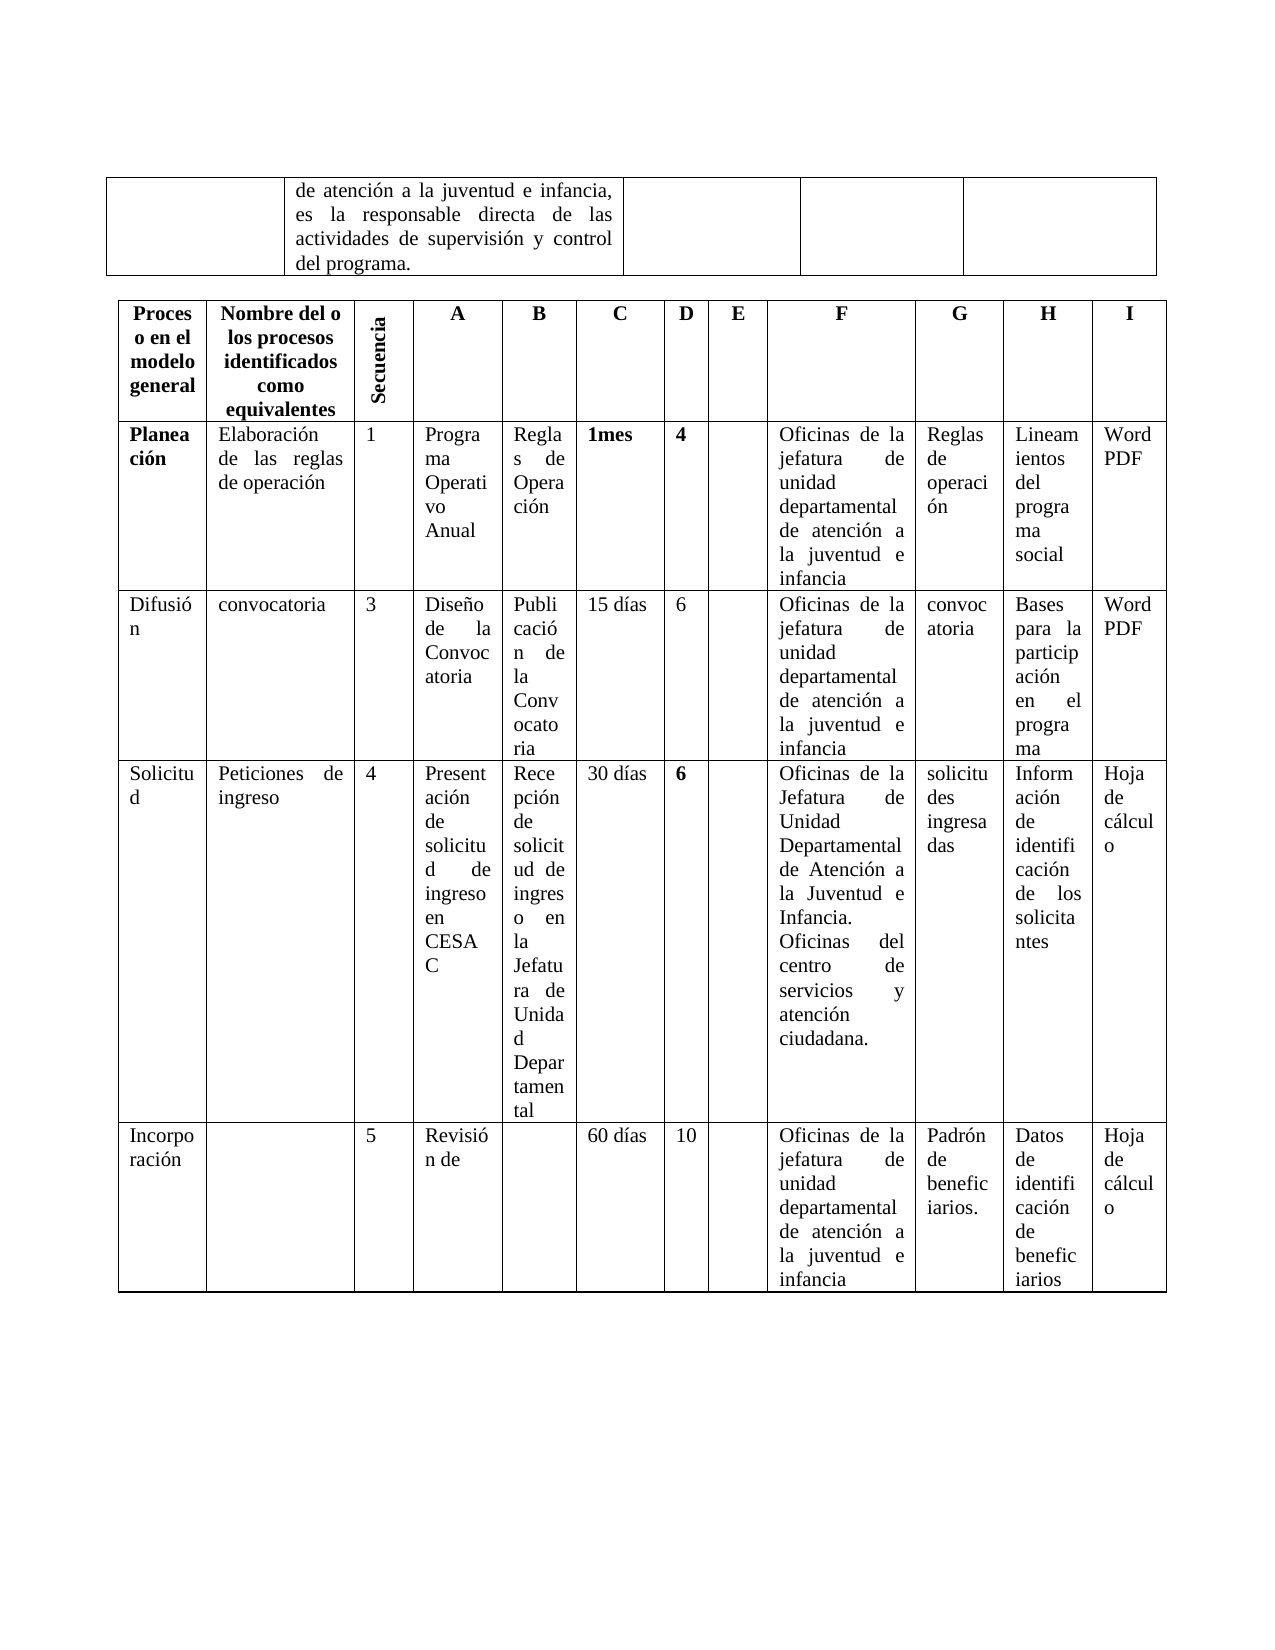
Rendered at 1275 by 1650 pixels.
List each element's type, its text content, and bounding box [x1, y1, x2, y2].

table_header B [503, 301, 576, 421]
table_cell Datos de identificación de beneficiarios [1004, 1123, 1092, 1291]
table_header Secuencia [355, 301, 413, 421]
table_cell convocatoria [207, 591, 354, 760]
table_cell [768, 1123, 915, 1291]
table_cell Word PDF [1093, 591, 1166, 760]
table_cell Lineamientos del programa social [1004, 422, 1092, 590]
table_cell 30 días [577, 761, 664, 1122]
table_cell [624, 178, 800, 274]
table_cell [801, 178, 963, 274]
table_cell Revisión de [414, 1123, 502, 1291]
table_header D [665, 301, 708, 421]
table_header H [1004, 301, 1092, 421]
table_cell Word PDF [1093, 422, 1166, 590]
table_cell Recepción de solicitud de ingreso en la Jefatura de Unidad Departamental [503, 761, 576, 1122]
table_header G [916, 301, 1003, 421]
table_cell Hoja de cálculo [1093, 761, 1166, 1122]
table_cell Oficinas de la jefatura de unidad departamental de atención a la juventud e infancia [768, 422, 915, 590]
table_cell Oficinas de la jefatura de unidad departamental de atención a la juventud e infancia [768, 591, 915, 760]
table_header C [577, 301, 664, 421]
table_cell 10 [665, 1123, 708, 1291]
table_cell 1mes [577, 422, 664, 590]
table_cell Reglas de Operación [503, 422, 576, 590]
table_cell Oficinas de la Jefatura de Unidad Departamental de Atención a la Juventud e Infancia. Oficinas del centro de servicios y atención ciudadana. [768, 761, 915, 1122]
table_cell [709, 422, 767, 590]
table_cell 6 [665, 761, 708, 1122]
table_cell 6 [665, 591, 708, 760]
table_cell convocatoria [916, 591, 1003, 760]
table_cell 4 [665, 422, 708, 590]
table_cell [503, 1123, 576, 1291]
table_cell [207, 1123, 354, 1291]
table_cell Padrón de beneficiarios. [916, 1123, 1003, 1291]
table_header Nombre del o los procesos identificados como equivalentes [207, 301, 354, 421]
table_cell Publicación de la Convocatoria [503, 591, 576, 760]
table_cell Difusión [119, 591, 206, 760]
table_header F [768, 301, 915, 421]
table_header Proceso en el modelo general [119, 301, 206, 421]
table_cell 1 [355, 422, 413, 590]
table_cell [709, 591, 767, 760]
table_cell 3 [355, 591, 413, 760]
table_cell Reglas de operación [916, 422, 1003, 590]
table_cell Información de identificación de los solicitantes [1004, 761, 1092, 1122]
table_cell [107, 178, 284, 274]
table_cell Planeación [119, 422, 206, 590]
table_cell Solicitud [119, 761, 206, 1122]
table_cell 15 días [577, 591, 664, 760]
table_cell Incorporación [119, 1123, 206, 1291]
table_cell Elaboración de las reglas de operación [207, 422, 354, 590]
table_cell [285, 178, 623, 274]
table_cell Hoja de cálculo [1093, 1123, 1166, 1291]
table_cell 5 [355, 1123, 413, 1291]
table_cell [964, 178, 1156, 274]
table_header A [414, 301, 502, 421]
table_cell [709, 1123, 767, 1291]
table_cell Peticiones de ingreso [207, 761, 354, 1122]
table_cell 4 [355, 761, 413, 1122]
table_header E [709, 301, 767, 421]
table_cell Presentación de solicitud de ingreso en CESAC [414, 761, 502, 1122]
table_header I [1093, 301, 1166, 421]
table_cell [709, 761, 767, 1122]
table_cell Diseño de la Convocatoria [414, 591, 502, 760]
table_cell solicitudes ingresadas [916, 761, 1003, 1122]
table_cell 60 días [577, 1123, 664, 1291]
table_cell Bases para la participación en el programa [1004, 591, 1092, 760]
table_cell Programa Operativo Anual [414, 422, 502, 590]
